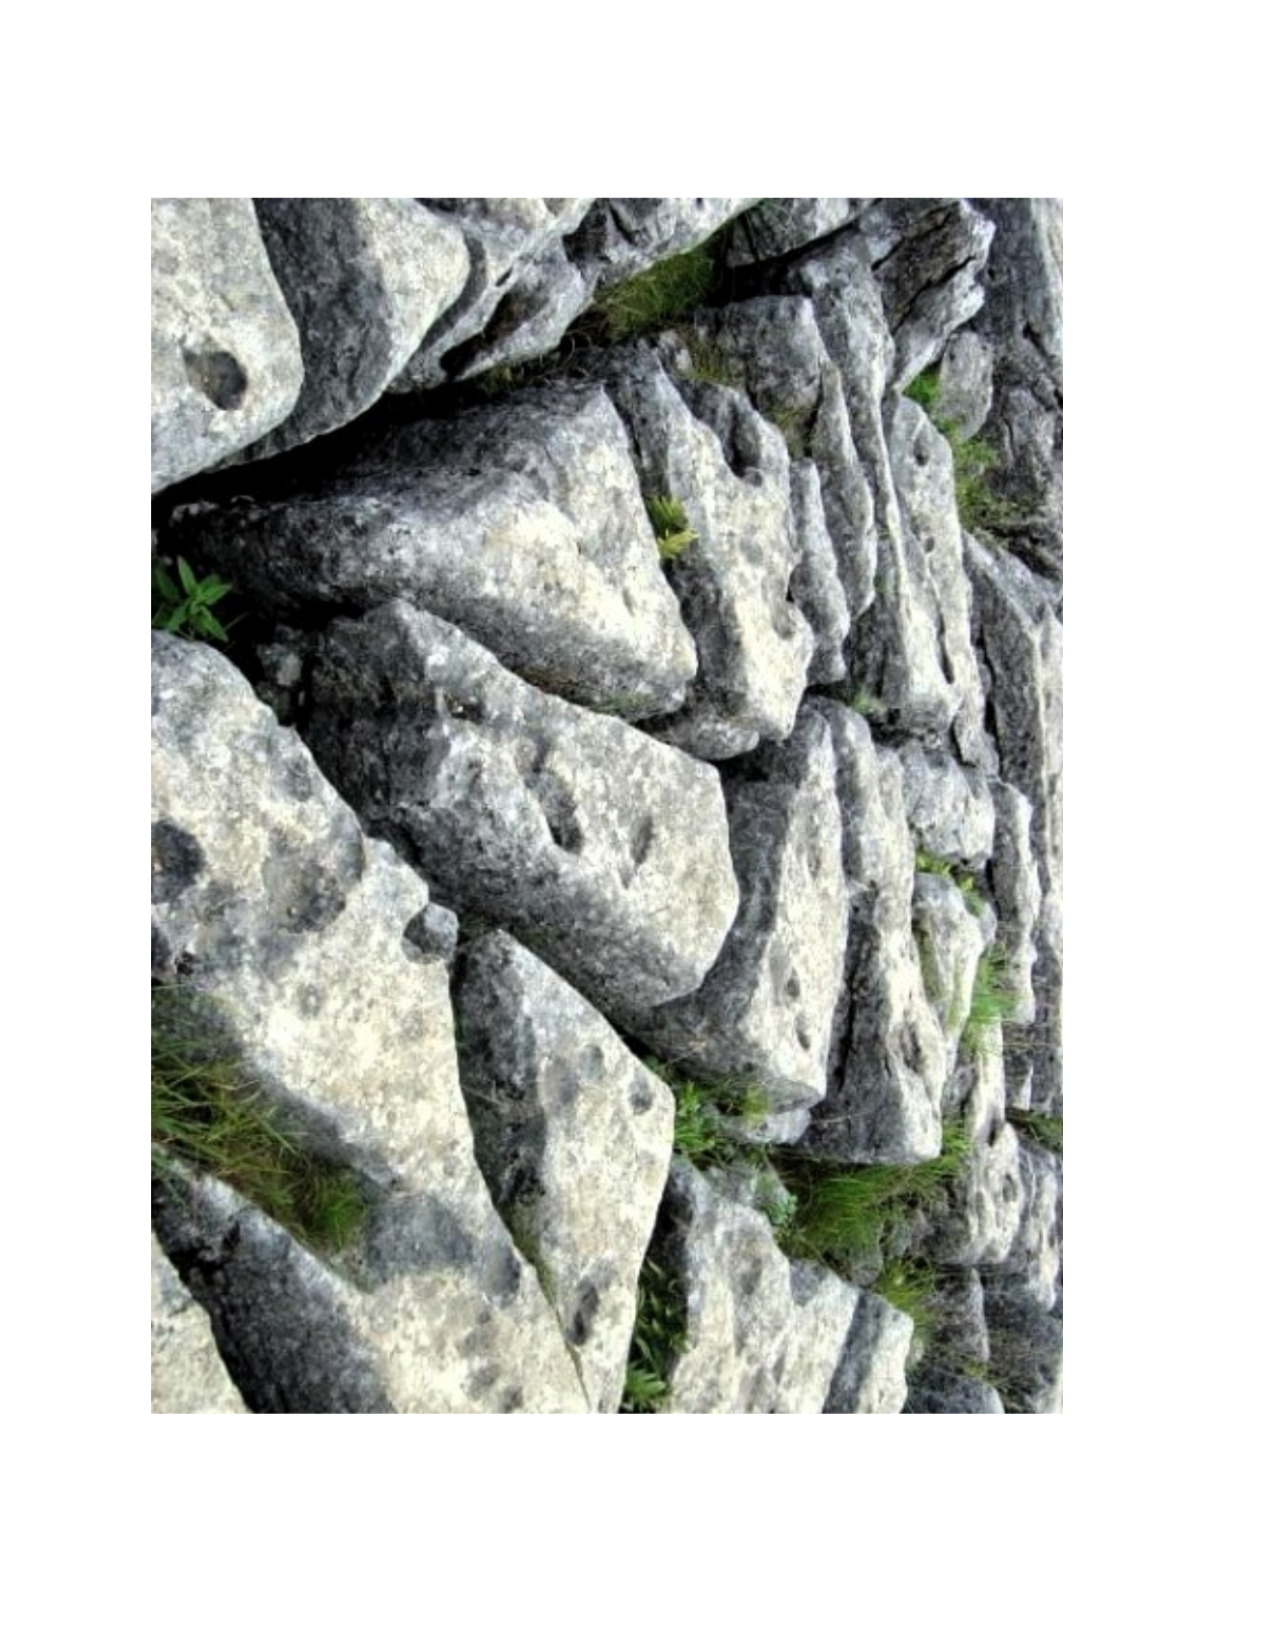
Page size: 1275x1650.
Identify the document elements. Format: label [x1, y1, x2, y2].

picture [152, 199, 1063, 1413]
